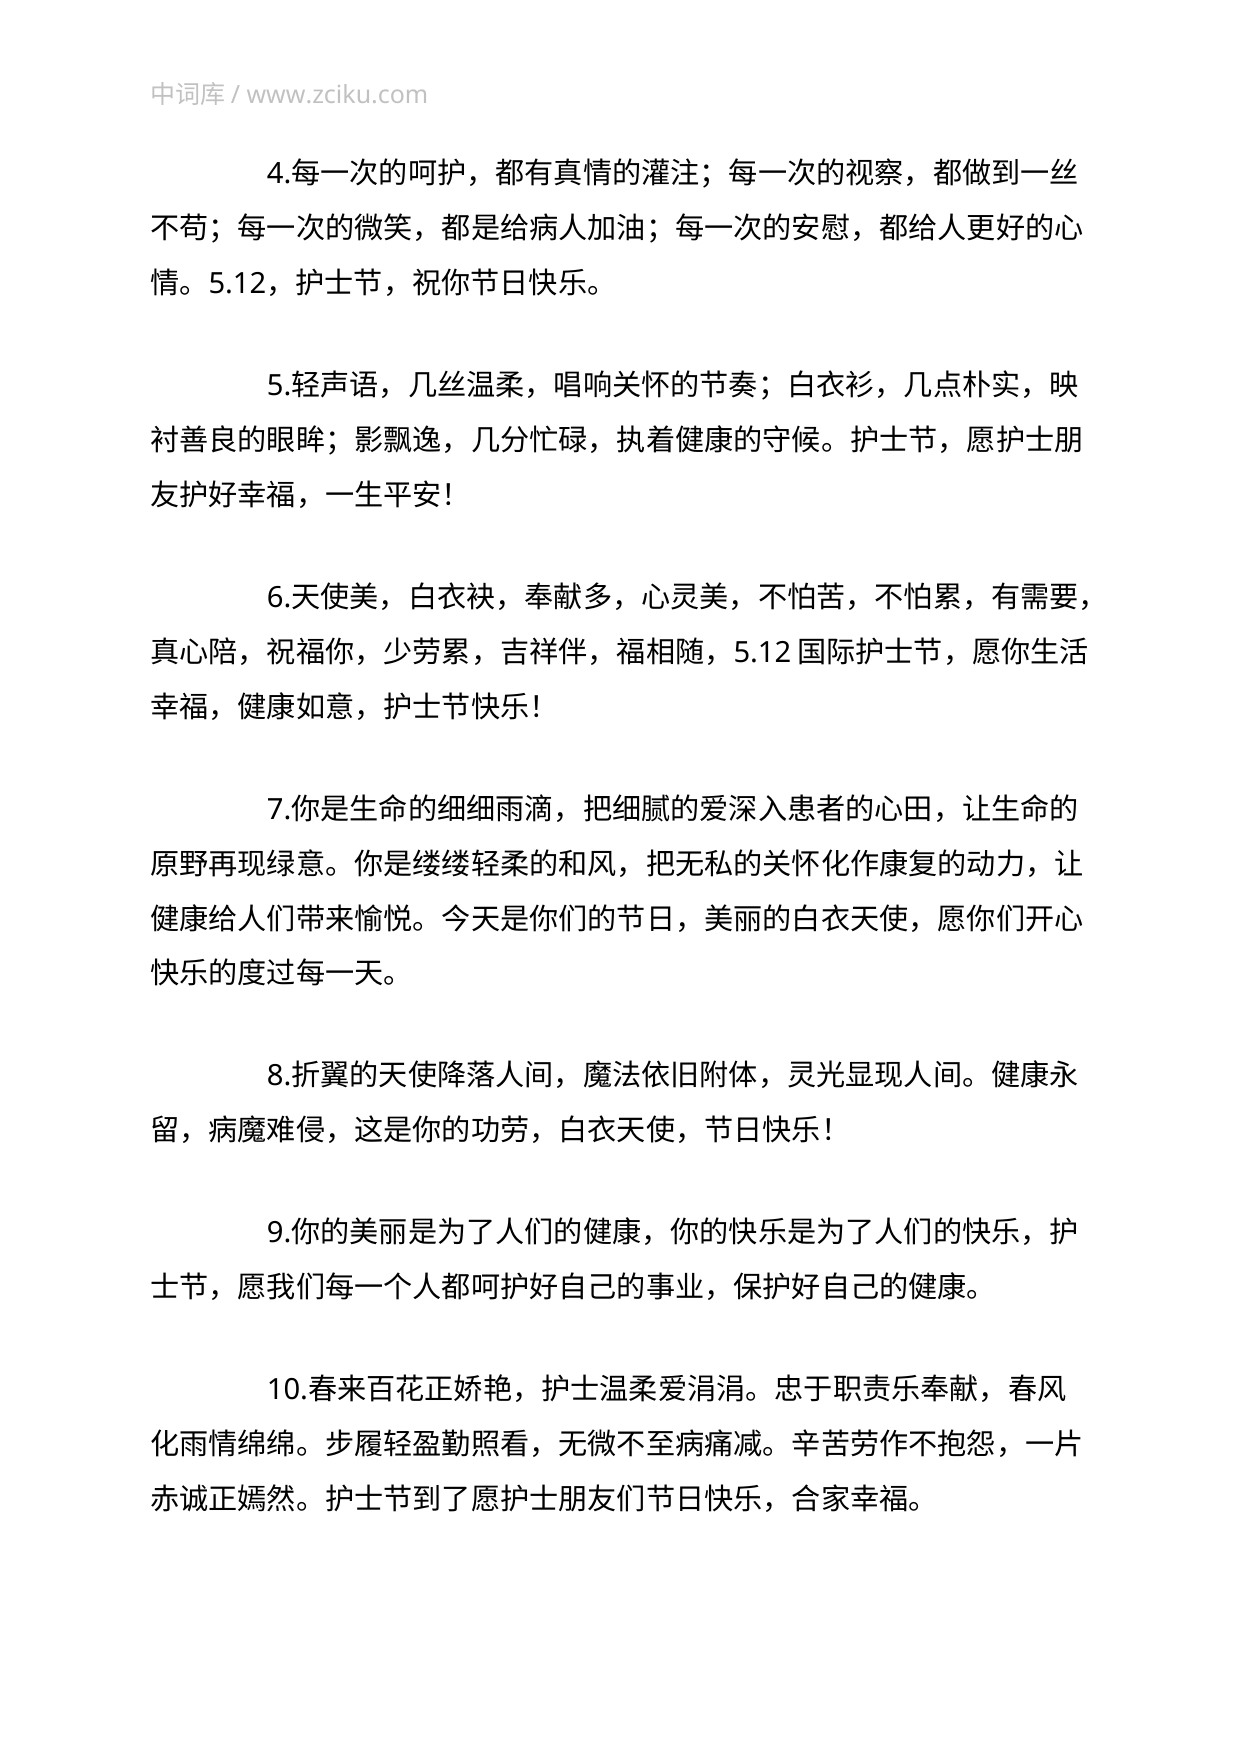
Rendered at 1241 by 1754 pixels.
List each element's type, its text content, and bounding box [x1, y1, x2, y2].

text 4.每一次的呵护，都有真情的灌注；每一次的视察，都做到一丝不苟；每一次的微笑，都是给病人加油；每一次的安慰，都给人更好的心情。5.12，护士节，祝你节日快乐。 [150, 150, 1090, 302]
text 6.天使美，白衣袂，奉献多，心灵美，不怕苦，不怕累，有需要，真心陪，祝福你，少劳累，吉祥伴，福相随，5.12国际护士节，愿你生活幸福，健康如意，护士节快乐！ [150, 573, 1090, 726]
text 10.春来百花正娇艳，护士温柔爱涓涓。忠于职责乐奉献，春风化雨情绵绵。步履轻盈勤照看，无微不至病痛减。辛苦劳作不抱怨，一片赤诚正嫣然。护士节到了愿护士朋友们节日快乐，合家幸福。 [150, 1365, 1090, 1518]
text 8.折翼的天使降落人间，魔法依旧附体，灵光显现人间。健康永留，病魔难侵，这是你的功劳，白衣天使，节日快乐！ [150, 1052, 1090, 1149]
text 7.你是生命的细细雨滴，把细腻的爱深入患者的心田，让生命的原野再现绿意。你是缕缕轻柔的和风，把无私的关怀化作康复的动力，让健康给人们带来愉悦。今天是你们的节日，美丽的白衣天使，愿你们开心快乐的度过每一天。 [150, 785, 1090, 992]
text 9.你的美丽是为了人们的健康，你的快乐是为了人们的快乐，护士节，愿我们每一个人都呵护好自己的事业，保护好自己的健康。 [150, 1209, 1090, 1306]
text 5.轻声语，几丝温柔，唱响关怀的节奏；白衣衫，几点朴实，映衬善良的眼眸；影飘逸，几分忙碌，执着健康的守候。护士节，愿护士朋友护好幸福，一生平安！ [150, 362, 1090, 514]
